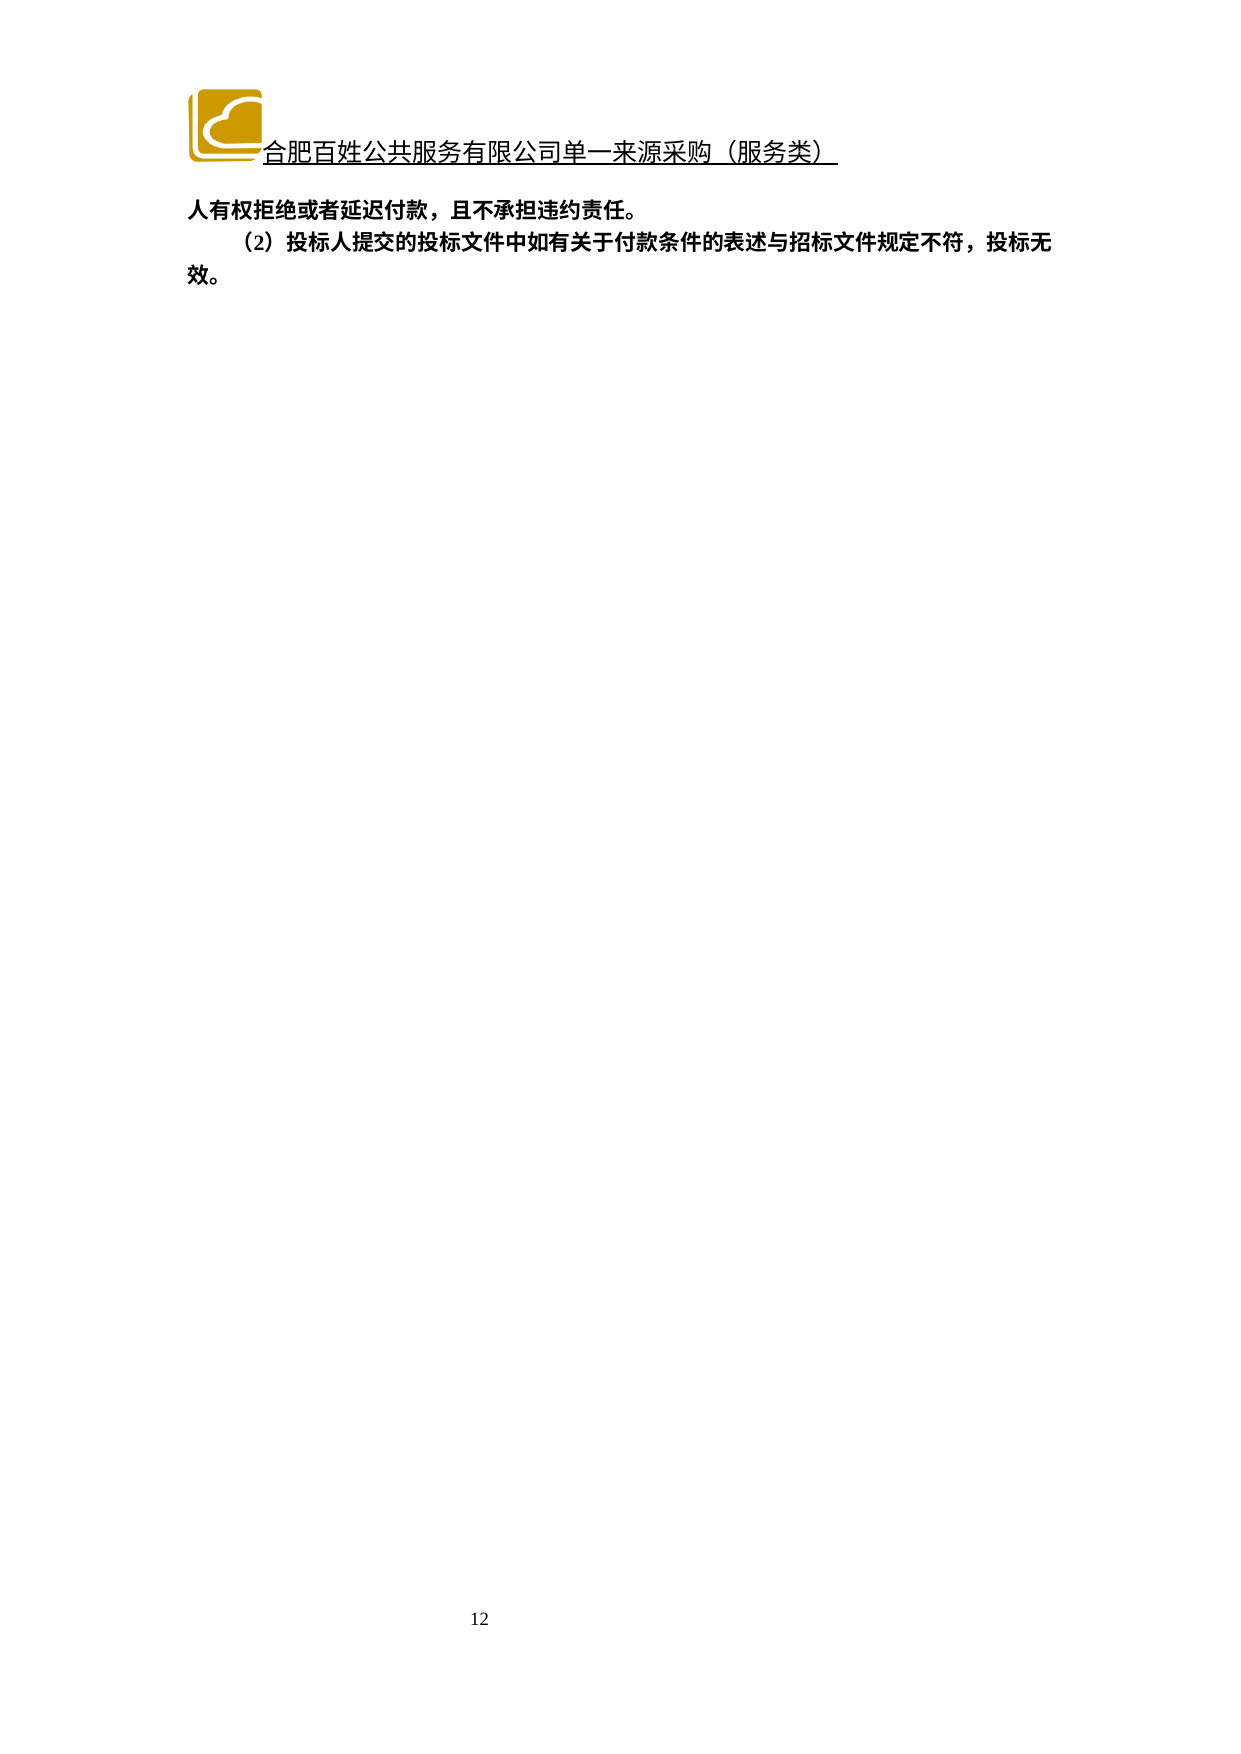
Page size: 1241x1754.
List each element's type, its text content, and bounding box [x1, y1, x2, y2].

picture [187, 88, 263, 162]
text 注：（1）在招标人付款前，中标人需向招标人交付等额的增值税专用发票，否则招标人有权拒绝或者延迟付款，且不承担违约责任。 [187, 192, 1053, 225]
text （2）投标人提交的投标文件中如有关于付款条件的表述与招标文件规定不符，投标无效。 [187, 225, 1053, 290]
